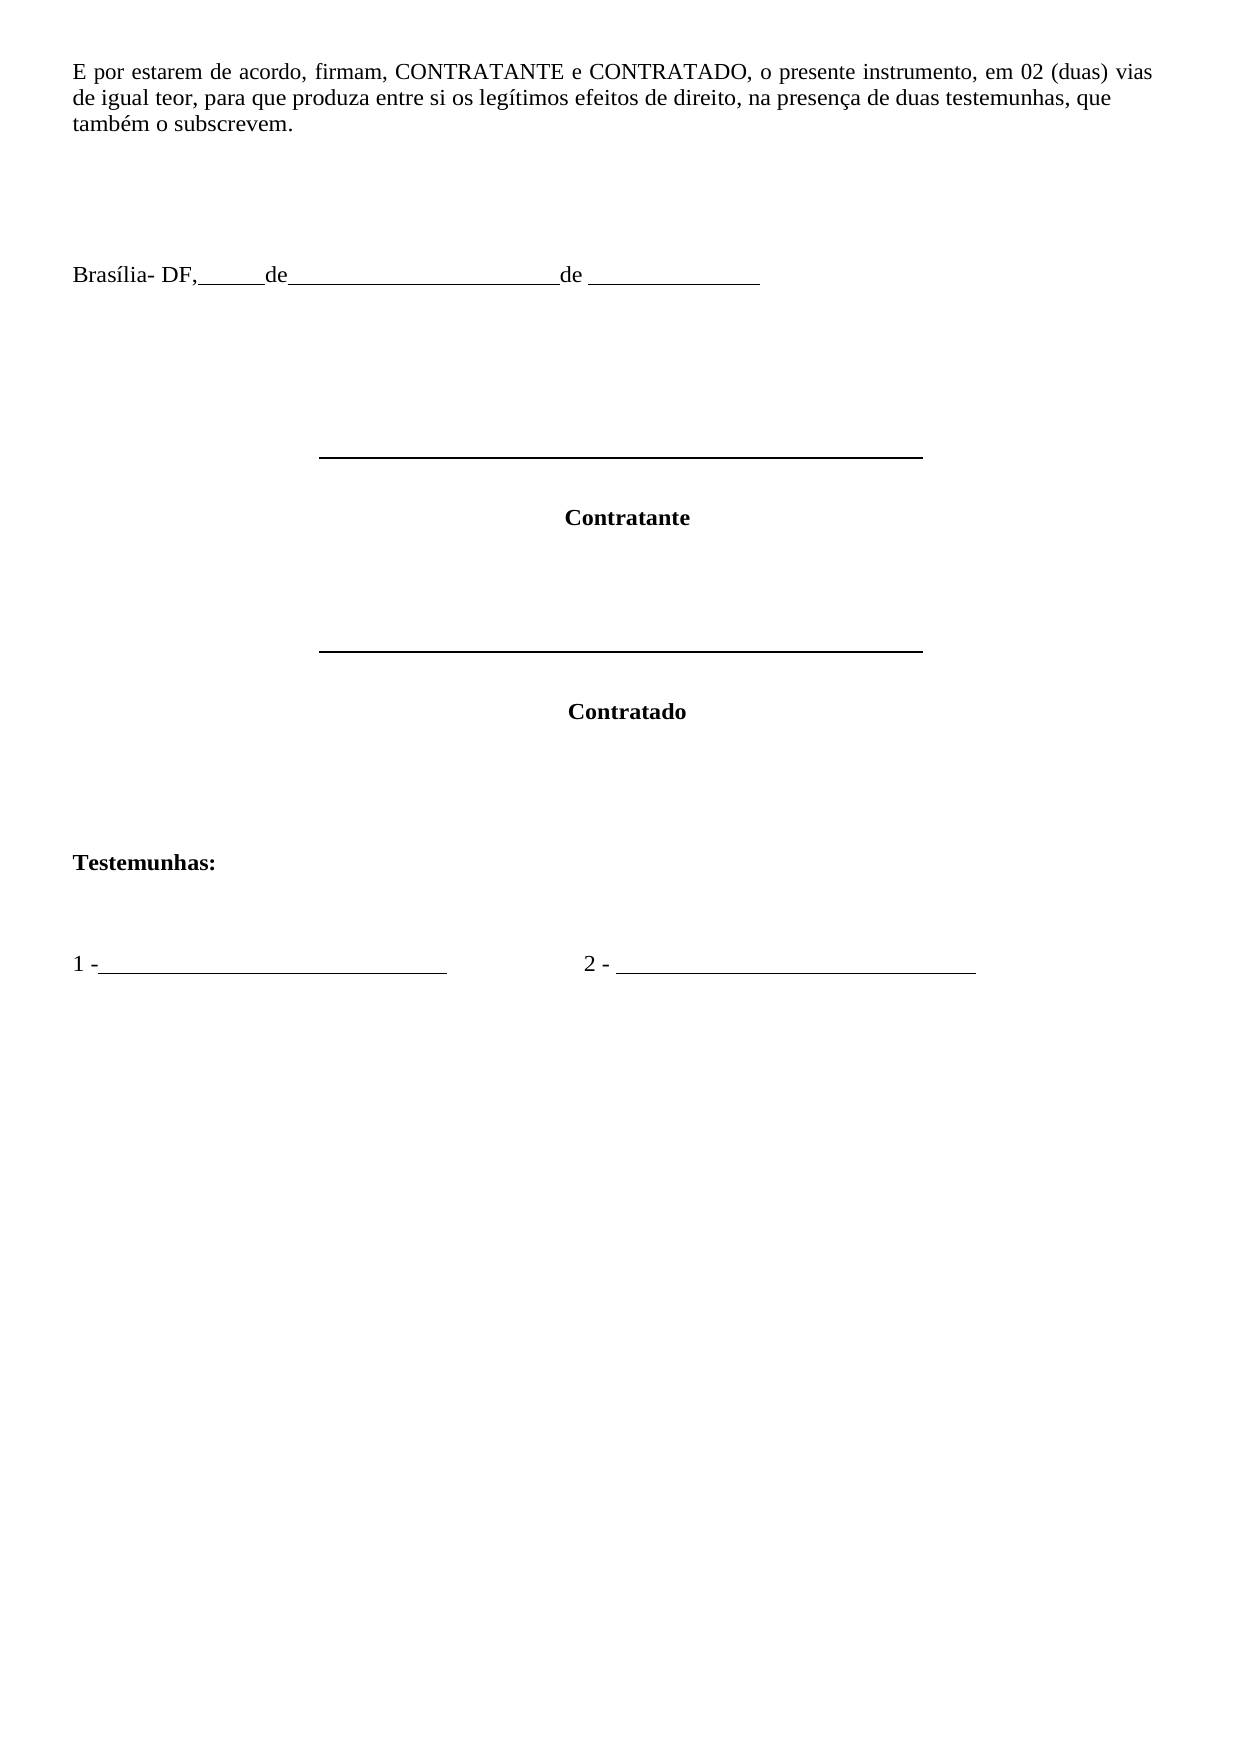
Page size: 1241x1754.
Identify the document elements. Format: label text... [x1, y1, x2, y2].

subtitle Testemunhas: [72, 849, 1182, 875]
subtitle Contratante [72, 504, 1182, 530]
text E por estarem de acordo, firmam, CONTRATANTE e CONTRATADO, o presente instrumento, em 02 (duas) vias de igual teor, para que produza entre si os legítimos efeitos de direito, na presença de duas testemunhas, que também o subscrevem. [72, 58, 1164, 137]
text Brasília- DF, de de [72, 261, 1182, 288]
text Contratado [72, 698, 1182, 724]
text 1 - 2 - [72, 950, 1182, 976]
